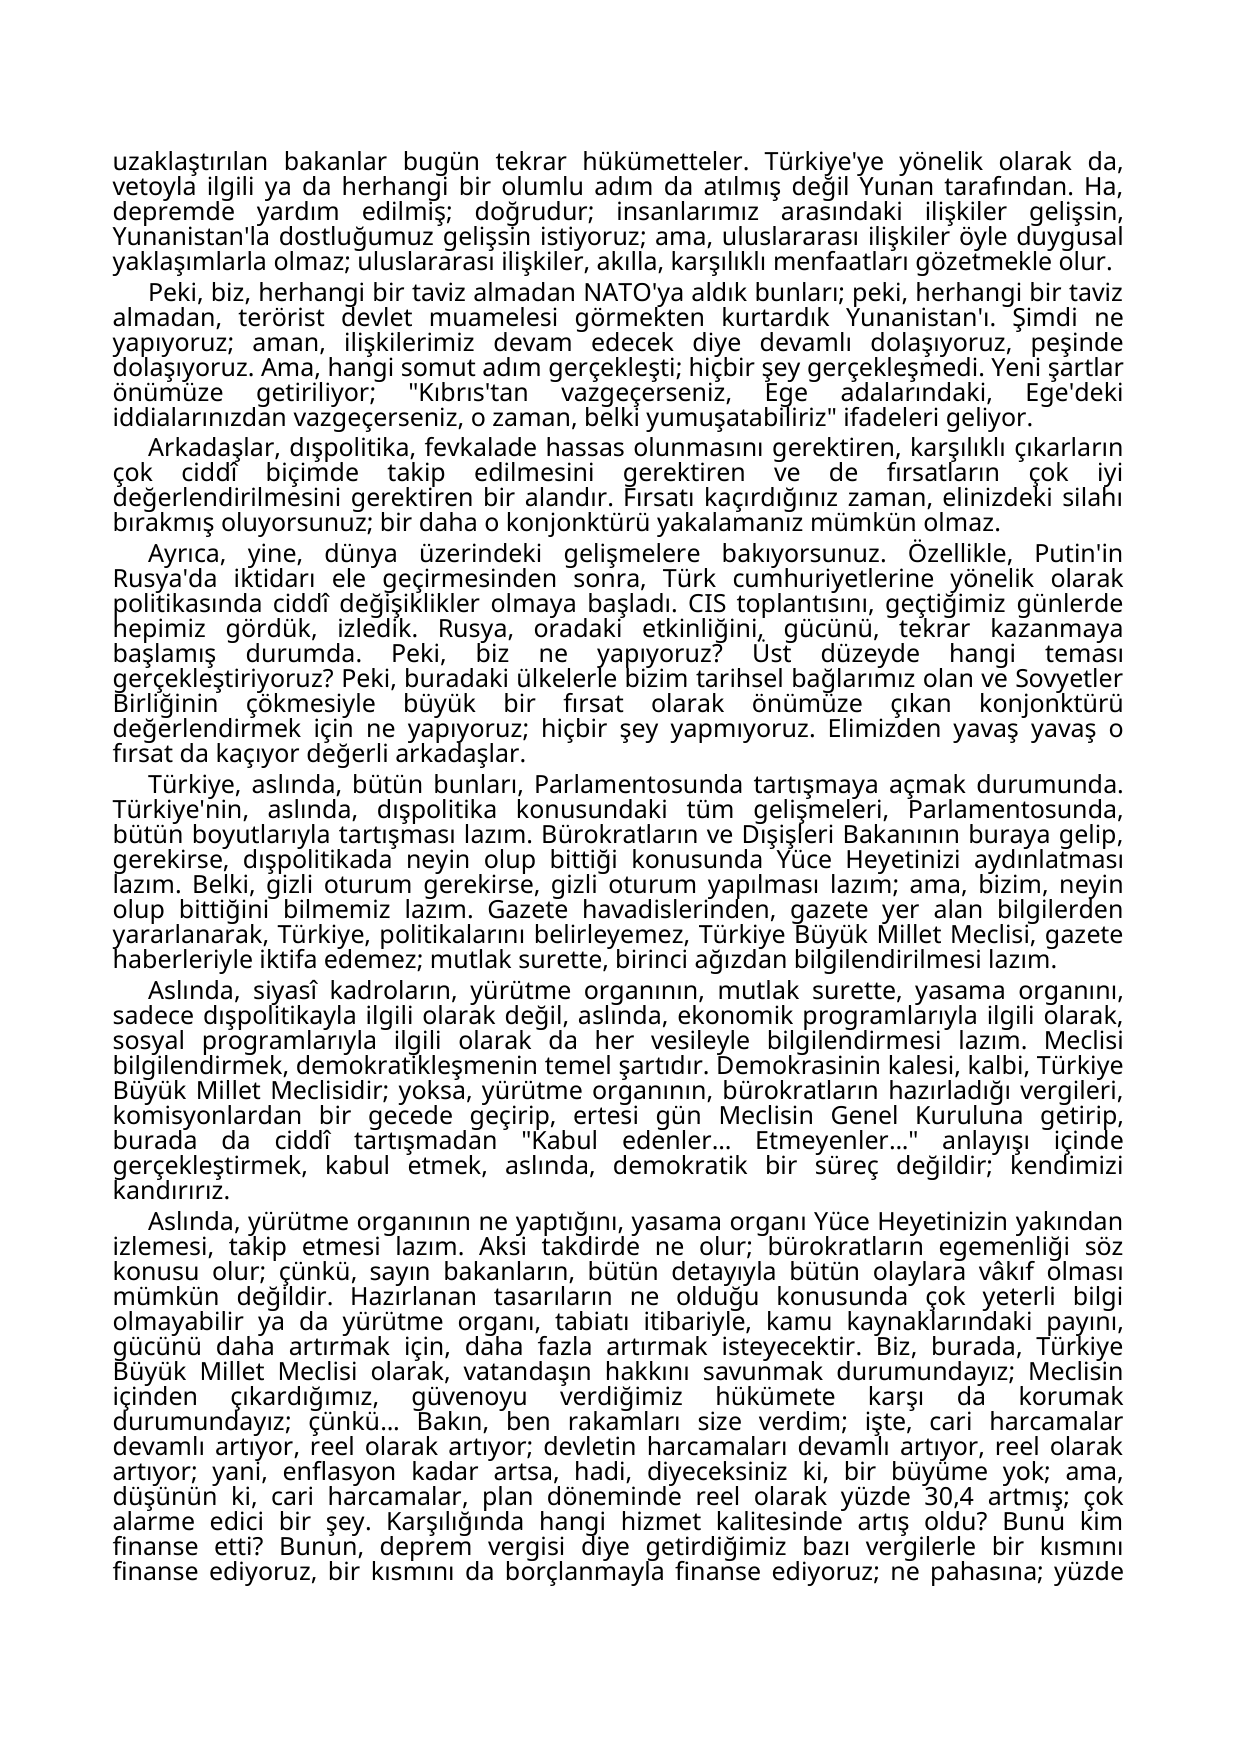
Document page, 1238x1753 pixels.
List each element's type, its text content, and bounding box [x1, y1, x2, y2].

text Ayrıca, yine, dünya üzerindeki gelişmelere bakıyorsunuz. Özellikle, Putin'in Rusya'da iktidarı ele geçirmesinden sonra, Türk cumhuriyetlerine yönelik olarak politikasında ciddî değişiklikler olmaya başladı. CIS toplantısını, geçtiğimiz günlerde hepimiz gördük, izledik. Rusya, oradaki etkinliğini, gücünü, tekrar kazanmaya başlamış durumda. Peki, biz ne yapıyoruz? Üst düzeyde hangi teması gerçekleştiriyoruz? Peki, buradaki ülkelerle bizim tarihsel bağlarımız olan ve Sovyetler Birliğinin çökmesiyle büyük bir fırsat olarak önümüze çıkan konjonktürü değerlendirmek için ne yapıyoruz; hiçbir şey yapmıyoruz. Elimizden yavaş yavaş o fırsat da kaçıyor değerli arkadaşlar. [112, 543, 1125, 768]
text Aslında, siyasî kadroların, yürütme organının, mutlak surette, yasama organını, sadece dışpolitikayla ilgili olarak değil, aslında, ekonomik programlarıyla ilgili olarak, sosyal programlarıyla ilgili olarak da her vesileyle bilgilendirmesi lazım. Meclisi bilgilendirmek, demokratikleşmenin temel şartıdır. Demokrasinin kalesi, kalbi, Türkiye Büyük Millet Meclisidir; yoksa, yürütme organının, bürokratların hazırladığı vergileri, komisyonlardan bir gecede geçirip, ertesi gün Meclisin Genel Kuruluna getirip, burada da ciddî tartışmadan "Kabul edenler... Etmeyenler..." anlayışı içinde gerçekleştirmek, kabul etmek, aslında, demokratik bir süreç değildir; kendimizi kandırırız. [112, 980, 1125, 1205]
text Peki, biz, herhangi bir taviz almadan NATO'ya aldık bunları; peki, herhangi bir taviz almadan, terörist devlet muamelesi görmekten kurtardık Yunanistan'ı. Şimdi ne yapıyoruz; aman, ilişkilerimiz devam edecek diye devamlı dolaşıyoruz, peşinde dolaşıyoruz. Ama, hangi somut adım gerçekleşti; hiçbir şey gerçekleşmedi. Yeni şartlar önümüze getiriliyor; "Kıbrıs'tan vazgeçerseniz, Ege adalarındaki, Ege'deki iddialarınızdan vazgeçerseniz, o zaman, belki yumuşatabiliriz" ifadeleri geliyor. [112, 281, 1125, 431]
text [112, 1211, 1125, 1586]
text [112, 150, 1125, 275]
text Arkadaşlar, dışpolitika, fevkalade hassas olunmasını gerektiren, karşılıklı çıkarların çok ciddî biçimde takip edilmesini gerektiren ve de fırsatların çok iyi değerlendirilmesini gerektiren bir alandır. Fırsatı kaçırdığınız zaman, elinizdeki silahı bırakmış oluyorsunuz; bir daha o konjonktürü yakalamanız mümkün olmaz. [112, 437, 1125, 537]
text Türkiye, aslında, bütün bunları, Parlamentosunda tartışmaya açmak durumunda. Türkiye'nin, aslında, dışpolitika konusundaki tüm gelişmeleri, Parlamentosunda, bütün boyutlarıyla tartışması lazım. Bürokratların ve Dışişleri Bakanının buraya gelip, gerekirse, dışpolitikada neyin olup bittiği konusunda Yüce Heyetinizi aydınlatması lazım. Belki, gizli oturum gerekirse, gizli oturum yapılması lazım; ama, bizim, neyin olup bittiğini bilmemiz lazım. Gazete havadislerinden, gazete yer alan bilgilerden yararlanarak, Türkiye, politikalarını belirleyemez, Türkiye Büyük Millet Meclisi, gazete haberleriyle iktifa edemez; mutlak surette, birinci ağızdan bilgilendirilmesi lazım. [112, 774, 1125, 974]
